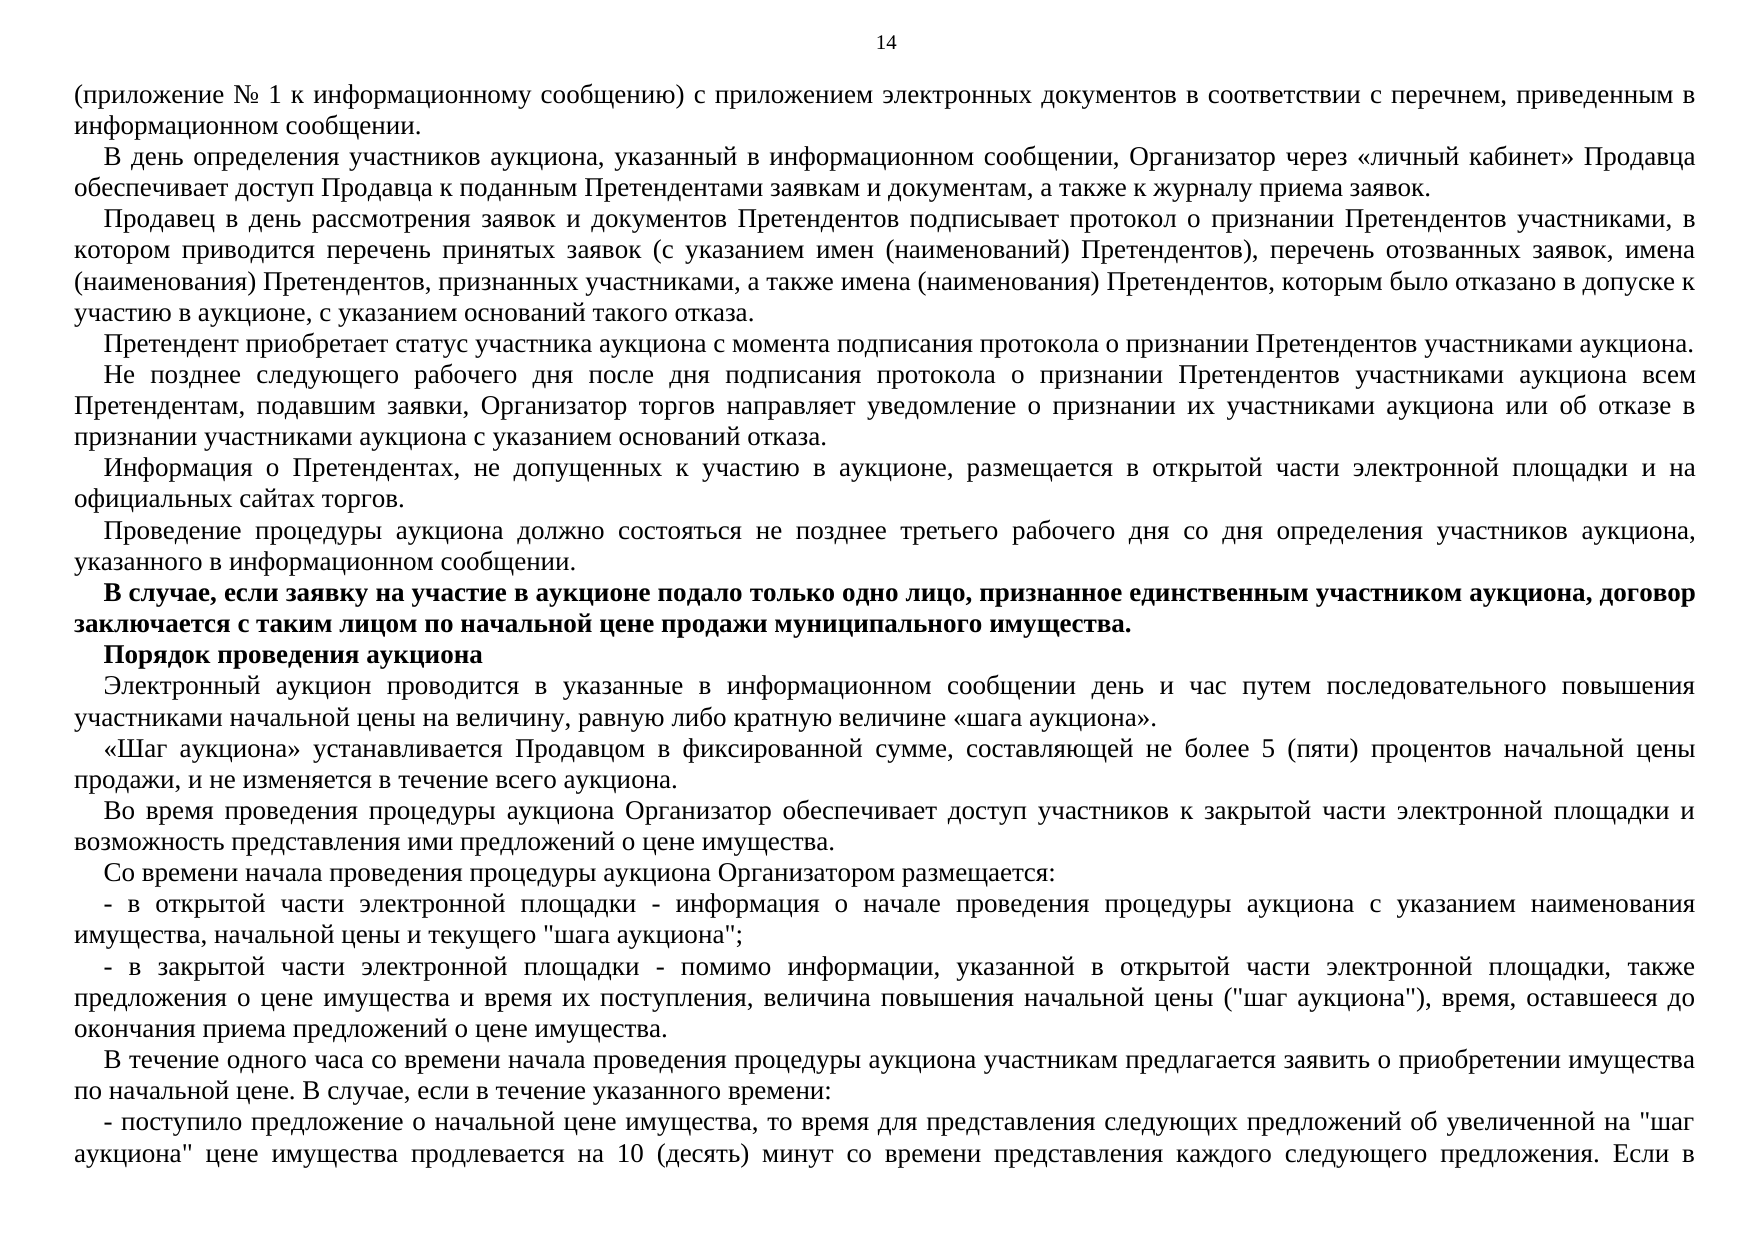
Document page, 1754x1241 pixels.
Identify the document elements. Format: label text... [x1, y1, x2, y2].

text Не позднее следующего рабочего дня после дня подписания протокола о признании Претендентов участниками аукциона всем Претендентам, подавшим заявки, Организатор торгов направляет уведомление о признании их участниками аукциона или об отказе в признании участниками аукциона с указанием оснований отказа. [74, 358, 1698, 451]
text - в открытой части электронной площадки - информация о начале проведения процедуры аукциона с указанием наименования имущества, начальной цены и текущего "шага аукциона"; [74, 887, 1698, 950]
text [74, 78, 1698, 140]
text В день определения участников аукциона, указанный в информационном сообщении, Организатор через «личный кабинет» Продавца обеспечивает доступ Продавца к поданным Претендентами заявкам и документам, а также к журналу приема заявок. [74, 140, 1698, 202]
text Информация о Претендентах, не допущенных к участию в аукционе, размещается в открытой части электронной площадки и на официальных сайтах торгов. [74, 451, 1698, 514]
text Электронный аукцион проводится в указанные в информационном сообщении день и час путем последовательного повышения участниками начальной цены на величину, равную либо кратную величине «шага аукциона». [74, 669, 1698, 732]
text Порядок проведения аукциона [74, 638, 1698, 669]
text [74, 1106, 1698, 1168]
text Во время проведения процедуры аукциона Организатор обеспечивает доступ участников к закрытой части электронной площадки и возможность представления ими предложений о цене имущества. [74, 794, 1698, 856]
text - в закрытой части электронной площадки - помимо информации, указанной в открытой части электронной площадки, также предложения о цене имущества и время их поступления, величина повышения начальной цены ("шаг аукциона"), время, оставшееся до окончания приема предложений о цене имущества. [74, 950, 1698, 1043]
text В случае, если заявку на участие в аукционе подало только одно лицо, признанное единственным участником аукциона, договор заключается с таким лицом по начальной цене продажи муниципального имущества. [74, 576, 1698, 638]
text В течение одного часа со времени начала проведения процедуры аукциона участникам предлагается заявить о приобретении имущества по начальной цене. В случае, если в течение указанного времени: [74, 1043, 1698, 1106]
text Претендент приобретает статус участника аукциона с момента подписания протокола о признании Претендентов участниками аукциона. [74, 327, 1698, 358]
text Проведение процедуры аукциона должно состояться не позднее третьего рабочего дня со дня определения участников аукциона, указанного в информационном сообщении. [74, 514, 1698, 576]
text «Шаг аукциона» устанавливается Продавцом в фиксированной сумме, составляющей не более 5 (пяти) процентов начальной цены продажи, и не изменяется в течение всего аукциона. [74, 732, 1698, 794]
text Продавец в день рассмотрения заявок и документов Претендентов подписывает протокол о признании Претендентов участниками, в котором приводится перечень принятых заявок (с указанием имен (наименований) Претендентов), перечень отозванных заявок, имена (наименования) Претендентов, признанных участниками, а также имена (наименования) Претендентов, которым было отказано в допуске к участию в аукционе, с указанием оснований такого отказа. [74, 202, 1698, 327]
text Со времени начала проведения процедуры аукциона Организатором размещается: [74, 856, 1698, 887]
